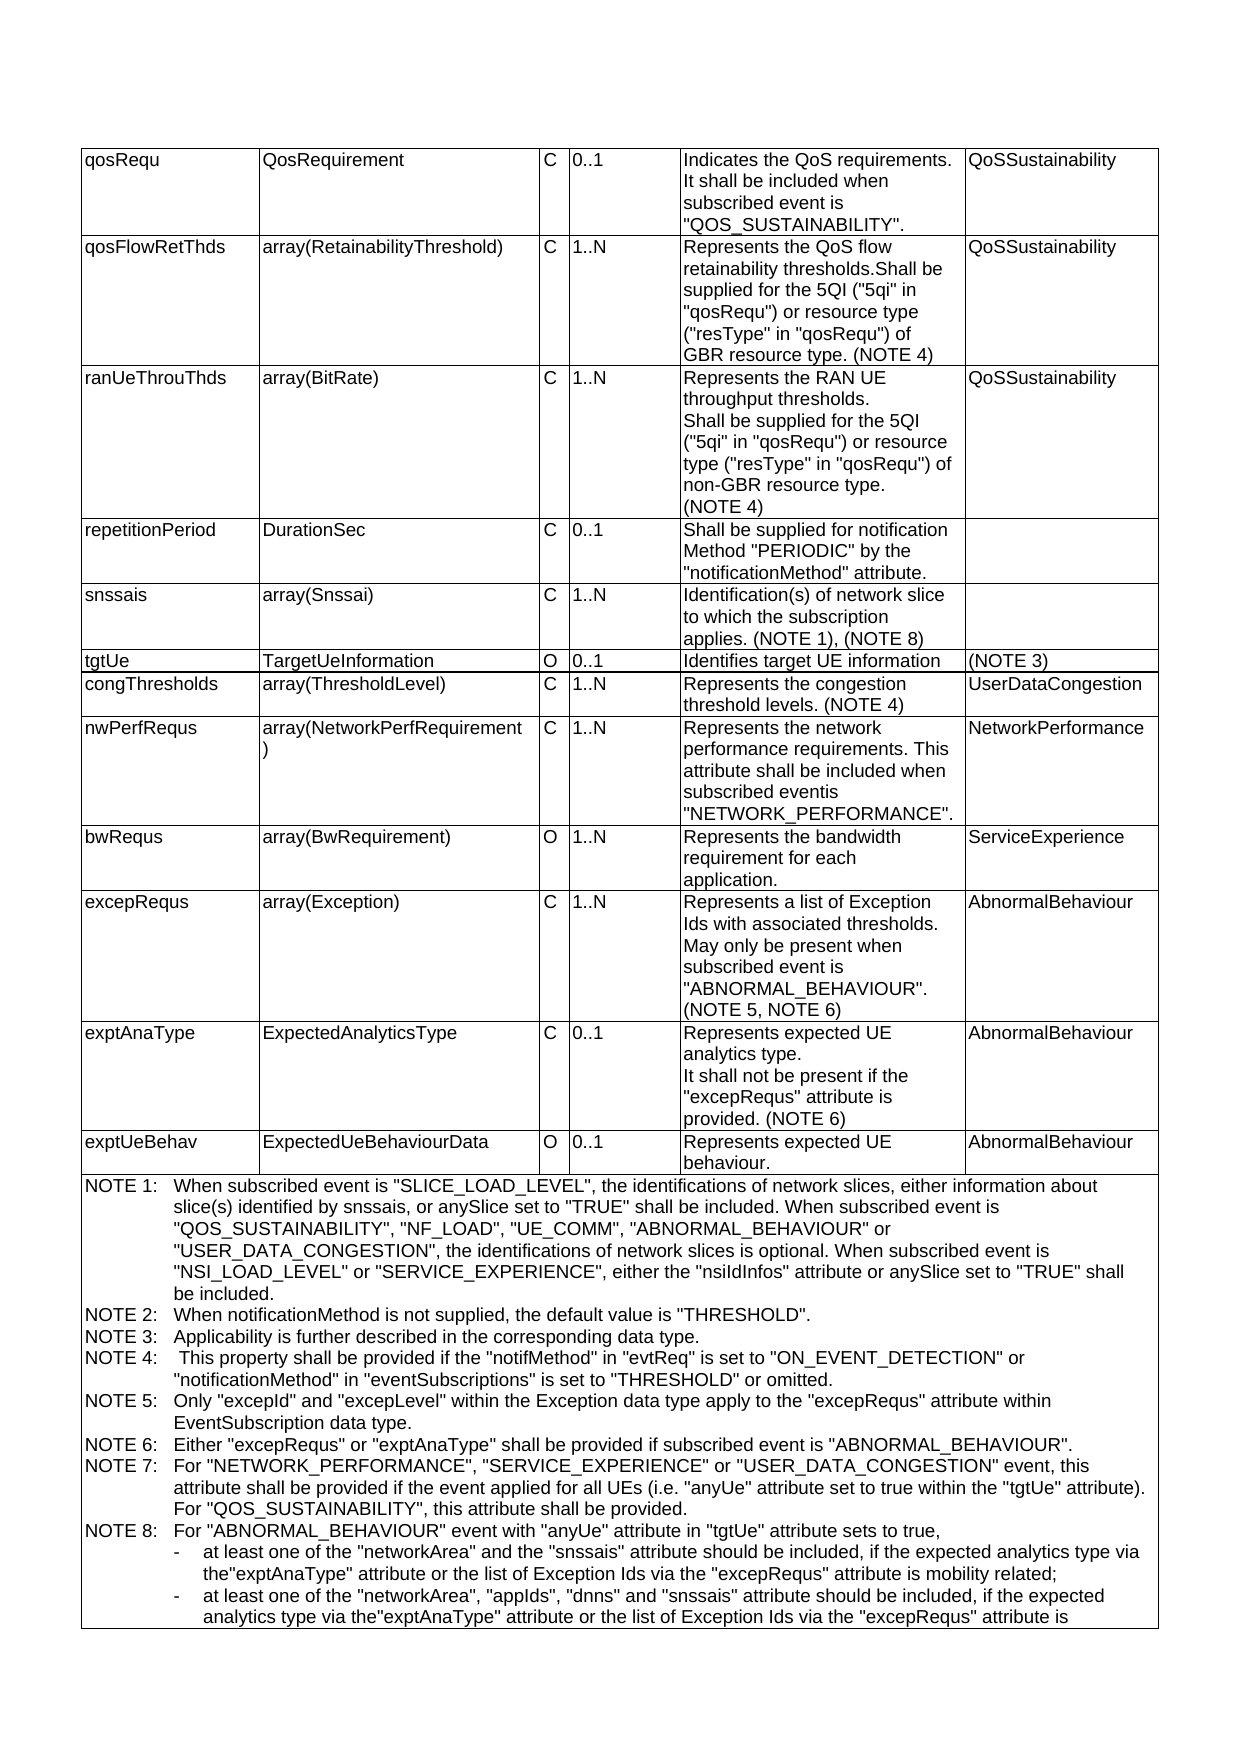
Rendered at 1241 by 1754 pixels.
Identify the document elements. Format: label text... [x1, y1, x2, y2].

table_cell 1..N [570, 826, 680, 890]
table_cell QosRequirement [260, 149, 539, 235]
table_cell Represents the QoS flow retainability thresholds.Shall be supplied for the 5QI ("5qi" in "qosRequ") or resource type ("resType" in "qosRequ") of GBR resource type. (NOTE 4) [681, 236, 965, 365]
table_cell Represents expected UE analytics type. It shall not be present if the "excepRequs" attribute is provided. (NOTE 6) [681, 1022, 965, 1129]
table_cell C [540, 673, 569, 716]
table_cell C [540, 149, 569, 235]
table_cell Represents a list of Exception Ids with associated thresholds. May only be present when subscribed event is "ABNORMAL_BEHAVIOUR". (NOTE 5, NOTE 6) [681, 891, 965, 1021]
table_cell congThresholds [82, 673, 259, 716]
table_cell 0..1 [570, 1022, 680, 1129]
table_cell array(ThresholdLevel) [260, 673, 539, 716]
table_cell array(NetworkPerfRequirement) [260, 717, 539, 824]
table_cell bwRequs [82, 826, 259, 890]
table_cell 1..N [570, 891, 680, 1021]
table_cell exptAnaType [82, 1022, 259, 1129]
table_cell 1..N [570, 673, 680, 716]
table_cell 1..N [570, 717, 680, 824]
table_cell C [540, 584, 569, 649]
table_cell 0..1 [570, 650, 680, 671]
table_cell 0..1 [570, 519, 680, 583]
table_cell Indicates the QoS requirements. It shall be included when subscribed event is "QOS_SUSTAINABILITY". [681, 149, 965, 235]
table_cell AbnormalBehaviour [966, 1022, 1158, 1129]
table_cell Identifies target UE information [681, 650, 965, 671]
table_cell TargetUeInformation [260, 650, 539, 671]
table_cell array(Snssai) [260, 584, 539, 649]
table_cell C [540, 1022, 569, 1129]
table_cell snssais [82, 584, 259, 649]
table_cell [966, 519, 1158, 583]
table_cell [966, 584, 1158, 649]
table_cell QoSSustainability [966, 149, 1158, 235]
table_cell tgtUe [82, 650, 259, 671]
table_cell C [540, 236, 569, 365]
table_cell 1..N [570, 236, 680, 365]
table_cell array(BwRequirement) [260, 826, 539, 890]
table_cell O [540, 1131, 569, 1174]
table_cell ServiceExperience [966, 826, 1158, 890]
table_cell 0..1 [570, 149, 680, 235]
table_cell (NOTE 3) [966, 650, 1158, 671]
table_cell QoSSustainability [966, 236, 1158, 365]
table_cell ranUeThrouThds [82, 366, 259, 517]
table_cell NetworkPerformance [966, 717, 1158, 824]
table_cell array(RetainabilityThreshold) [260, 236, 539, 365]
table_cell ExpectedAnalyticsType [260, 1022, 539, 1129]
table_cell excepRequs [82, 891, 259, 1021]
table_cell UserDataCongestion [966, 673, 1158, 716]
table_cell C [540, 717, 569, 824]
table_cell nwPerfRequs [82, 717, 259, 824]
table_cell O [540, 826, 569, 890]
table_cell array(Exception) [260, 891, 539, 1021]
table_cell Represents the bandwidth requirement for each application. [681, 826, 965, 890]
table_cell C [540, 366, 569, 517]
table_cell array(BitRate) [260, 366, 539, 517]
table_cell AbnormalBehaviour [966, 891, 1158, 1021]
table_cell repetitionPeriod [82, 519, 259, 583]
table_cell O [540, 650, 569, 671]
table_cell AbnormalBehaviour [966, 1131, 1158, 1174]
table_cell qosFlowRetThds [82, 236, 259, 365]
table_cell DurationSec [260, 519, 539, 583]
table_cell Represents the RAN UE throughput thresholds. Shall be supplied for the 5QI ("5qi" in "qosRequ") or resource type ("resType" in "qosRequ") of non-GBR resource type.(NOTE 4) [681, 366, 965, 517]
table_cell 1..N [570, 584, 680, 649]
table_cell Shall be supplied for notification Method "PERIODIC" by the "notificationMethod" attribute. [681, 519, 965, 583]
table_cell Represents the network performance requirements. This attribute shall be included when subscribed eventis "NETWORK_PERFORMANCE". [681, 717, 965, 824]
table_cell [82, 1175, 1158, 1627]
table_cell 0..1 [570, 1131, 680, 1174]
table_cell qosRequ [82, 149, 259, 235]
table_cell Represents expected UE behaviour. [681, 1131, 965, 1174]
table_cell ExpectedUeBehaviourData [260, 1131, 539, 1174]
table_cell C [540, 519, 569, 583]
table_cell Identification(s) of network slice to which the subscription applies. (NOTE 1), (NOTE 8) [681, 584, 965, 649]
table_cell Represents the congestion threshold levels. (NOTE 4) [681, 673, 965, 716]
table_cell C [540, 891, 569, 1021]
table_cell 1..N [570, 366, 680, 517]
table_cell exptUeBehav [82, 1131, 259, 1174]
table_cell QoSSustainability [966, 366, 1158, 517]
